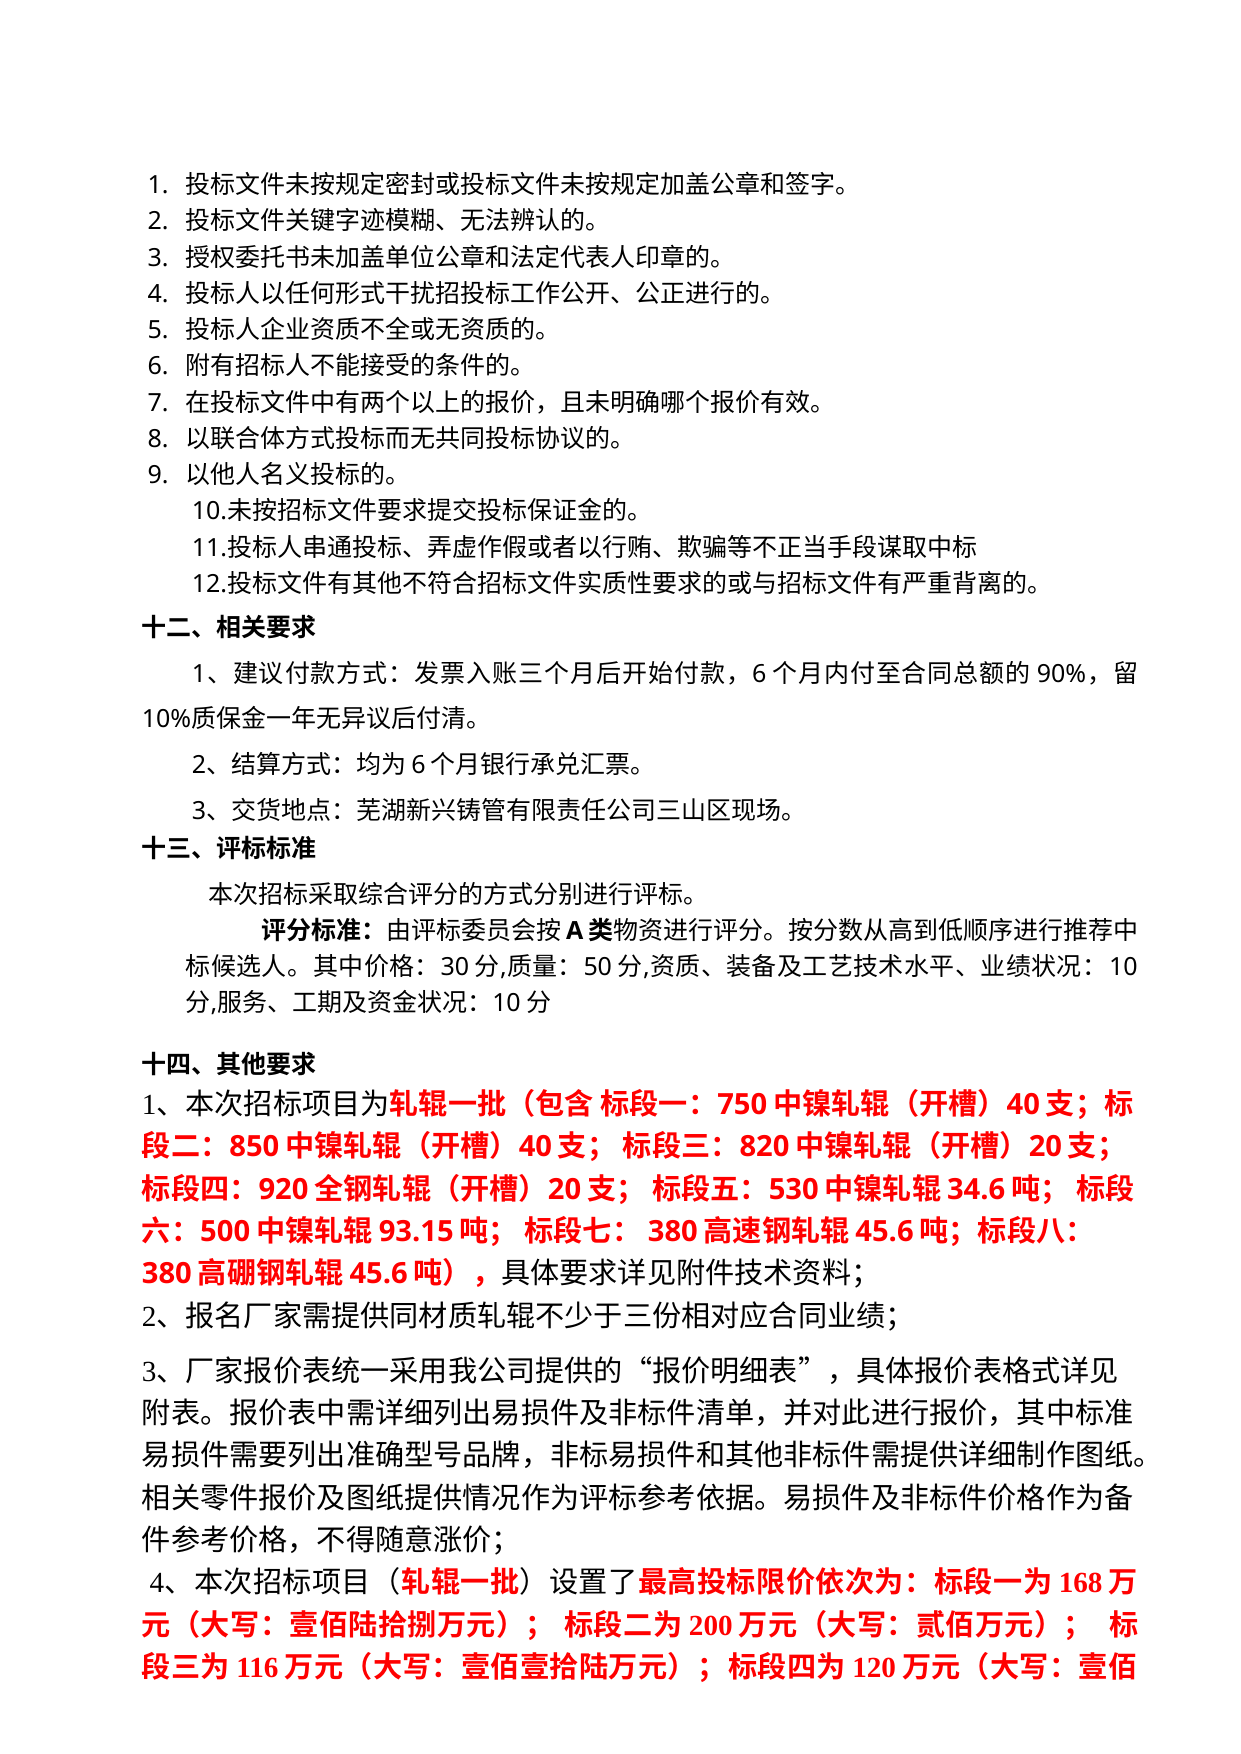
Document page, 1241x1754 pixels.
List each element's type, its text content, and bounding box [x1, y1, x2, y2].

list 以联合体方式投标而无共同投标协议的。 [142, 418, 1138, 454]
list 授权委托书未加盖单位公章和法定代表人印章的。 [142, 237, 1138, 273]
text 评分标准：由评标委员会按A类物资进行评分。按分数从高到低顺序进行推荐中标候选人。其中价格：30分,质量：50分,资质、装备及工艺技术水平、业绩状况：10分,服务、工期及资金状况：10分 [185, 910, 1138, 1019]
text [142, 1559, 1138, 1686]
text 2、结算方式：均为6个月银行承兑汇票。 [142, 737, 1138, 783]
list 投标人企业资质不全或无资质的。 [142, 309, 1138, 346]
list 2、报名厂家需提供同材质轧辊不少于三份相对应合同业绩； [142, 1292, 1138, 1335]
text 1、建议付款方式：发票入账三个月后开始付款，6个月内付至合同总额的90%，留10%质保金一年无异议后付清。 [142, 645, 1138, 737]
list 3、厂家报价表统一采用我公司提供的“报价明细表”，具体报价表格式详见附表。报价表中需详细列出易损件及非标件清单，并对此进行报价，其中标准易损件需要列出准确型号品牌，非标易损件和其他非标件需提供详细制作图纸。相关零件报价及图纸提供情况作为评标参考依据。易损件及非标件价格作为备件参考价格，不得随意涨价； [142, 1347, 1138, 1559]
list 以他人名义投标的。 [142, 454, 1138, 491]
text 10.未按招标文件要求提交投标保证金的。 [192, 491, 1138, 527]
text 十二、相关要求 [142, 599, 1138, 645]
text 十三、评标标准 [142, 829, 1138, 865]
list 其他要求 [142, 1044, 1138, 1081]
list 在投标文件中有两个以上的报价，且未明确哪个报价有效。 [142, 382, 1138, 418]
text 12.投标文件有其他不符合招标文件实质性要求的或与招标文件有严重背离的。 [192, 563, 1138, 599]
list 附有招标人不能接受的条件的。 [142, 346, 1138, 382]
text 本次招标采取综合评分的方式分别进行评标。 [208, 874, 1138, 910]
list 投标人以任何形式干扰招投标工作公开、公正进行的。 [142, 273, 1138, 309]
list 投标文件关键字迹模糊、无法辨认的。 [142, 201, 1138, 237]
text 11.投标人串通投标、弄虚作假或者以行贿、欺骗等不正当手段谋取中标 [192, 527, 1138, 563]
text 3、交货地点：芜湖新兴铸管有限责任公司三山区现场。 [142, 783, 1138, 829]
list 本次招标项目为轧辊一批（包含 标段一：750中镍轧辊（开槽）40支；标段二：850中镍轧辊（开槽）40支； 标段三：820中镍轧辊（开槽）20支； 标段四：920全钢轧辊（开槽）20支； 标段五：530中镍轧辊34.6吨； 标段六：500中镍轧辊93.15吨； 标段七： 380高速钢轧辊45.6吨；标段八： 380高硼钢轧辊45.6吨），具体要求详见附件技术资料； [142, 1081, 1138, 1292]
list 投标文件未按规定密封或投标文件未按规定加盖公章和签字。 [142, 164, 1138, 201]
